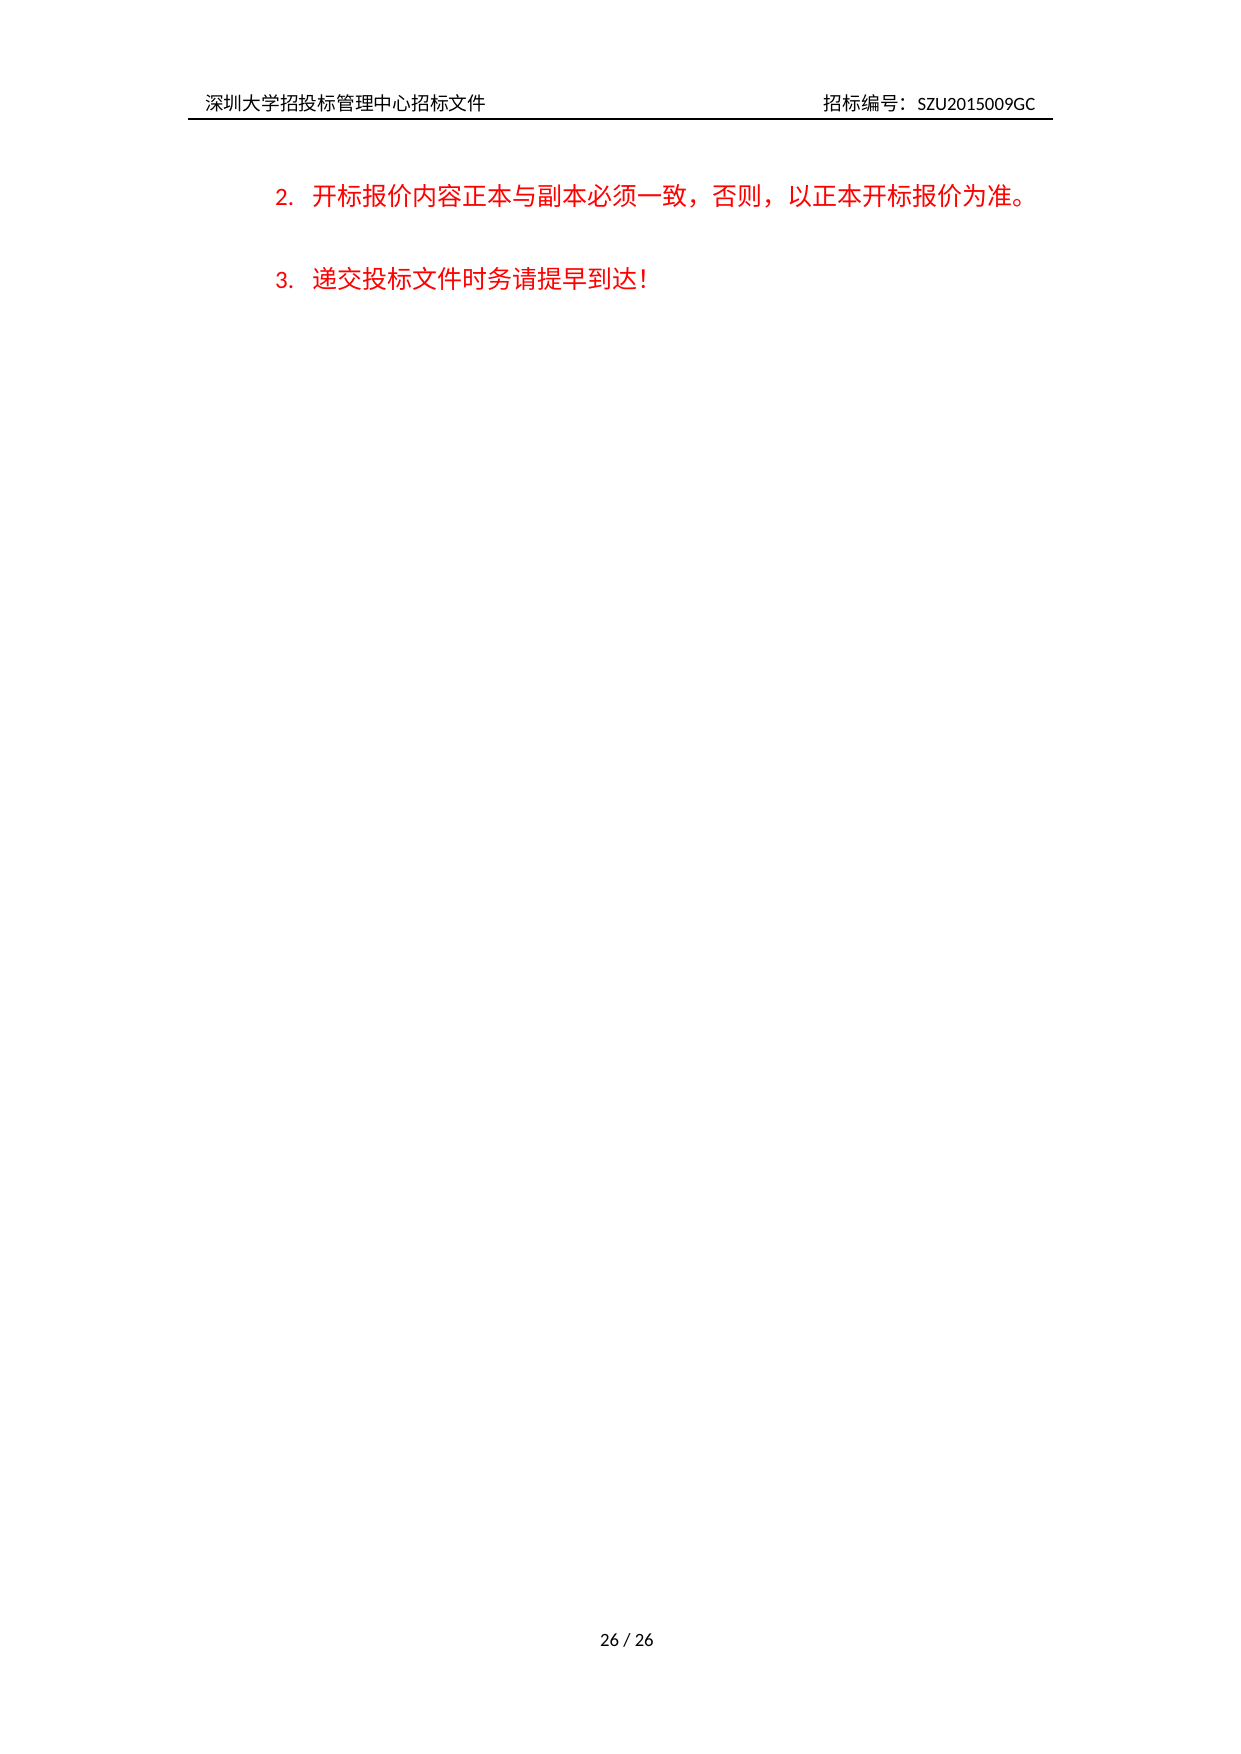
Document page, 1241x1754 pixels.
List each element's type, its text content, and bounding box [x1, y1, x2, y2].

list 递交投标文件时务请提早到达！ [275, 245, 1053, 310]
list 开标报价内容正本与副本必须一致，否则，以正本开标报价为准。 [275, 162, 1053, 227]
